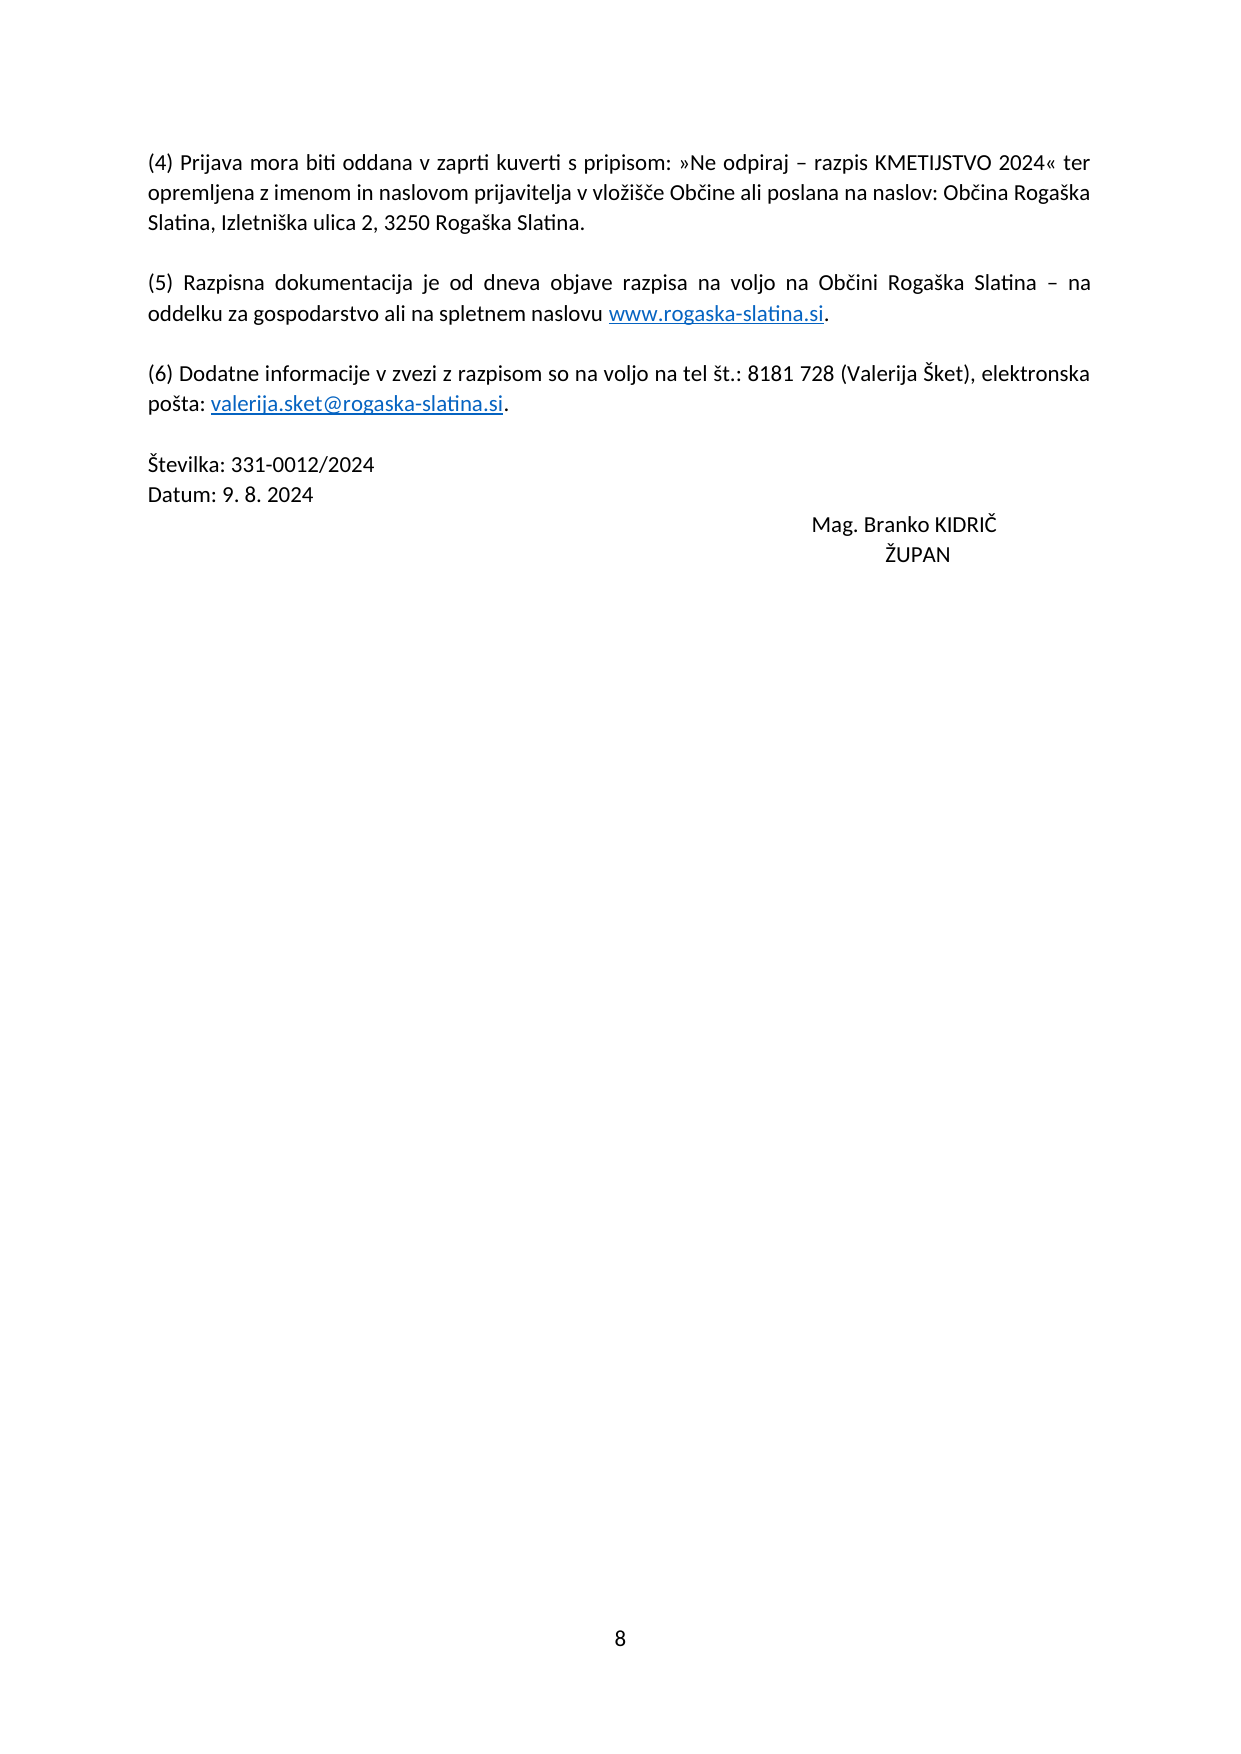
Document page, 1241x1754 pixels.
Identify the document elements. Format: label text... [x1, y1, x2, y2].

list ŽUPAN [298, 540, 1093, 568]
list (6) Dodatne informacije v zvezi z razpisom so na voljo na tel št.: 8181 728 (Valerija Šket), elektronska pošta: valerija.sket@rogaska-slatina.si. [148, 359, 1093, 417]
list Datum: 9. 8. 2024 [148, 480, 1093, 508]
list Številka: 331-0012/2024 [148, 450, 1093, 478]
list (5) Razpisna dokumentacija je od dneva objave razpisa na voljo na Občini Rogaška Slatina – na oddelku za gospodarstvo ali na spletnem naslovu www.rogaska-slatina.si. [148, 268, 1093, 327]
list (4) Prijava mora biti oddana v zaprti kuverti s pripisom: »Ne odpiraj – razpis KMETIJSTVO 2024« ter opremljena z imenom in naslovom prijavitelja v vložišče Občine ali poslana na naslov: Občina Rogaška Slatina, Izletniška ulica 2, 3250 Rogaška Slatina. [148, 148, 1093, 236]
list Mag. Branko KIDRIČ [298, 510, 1093, 538]
